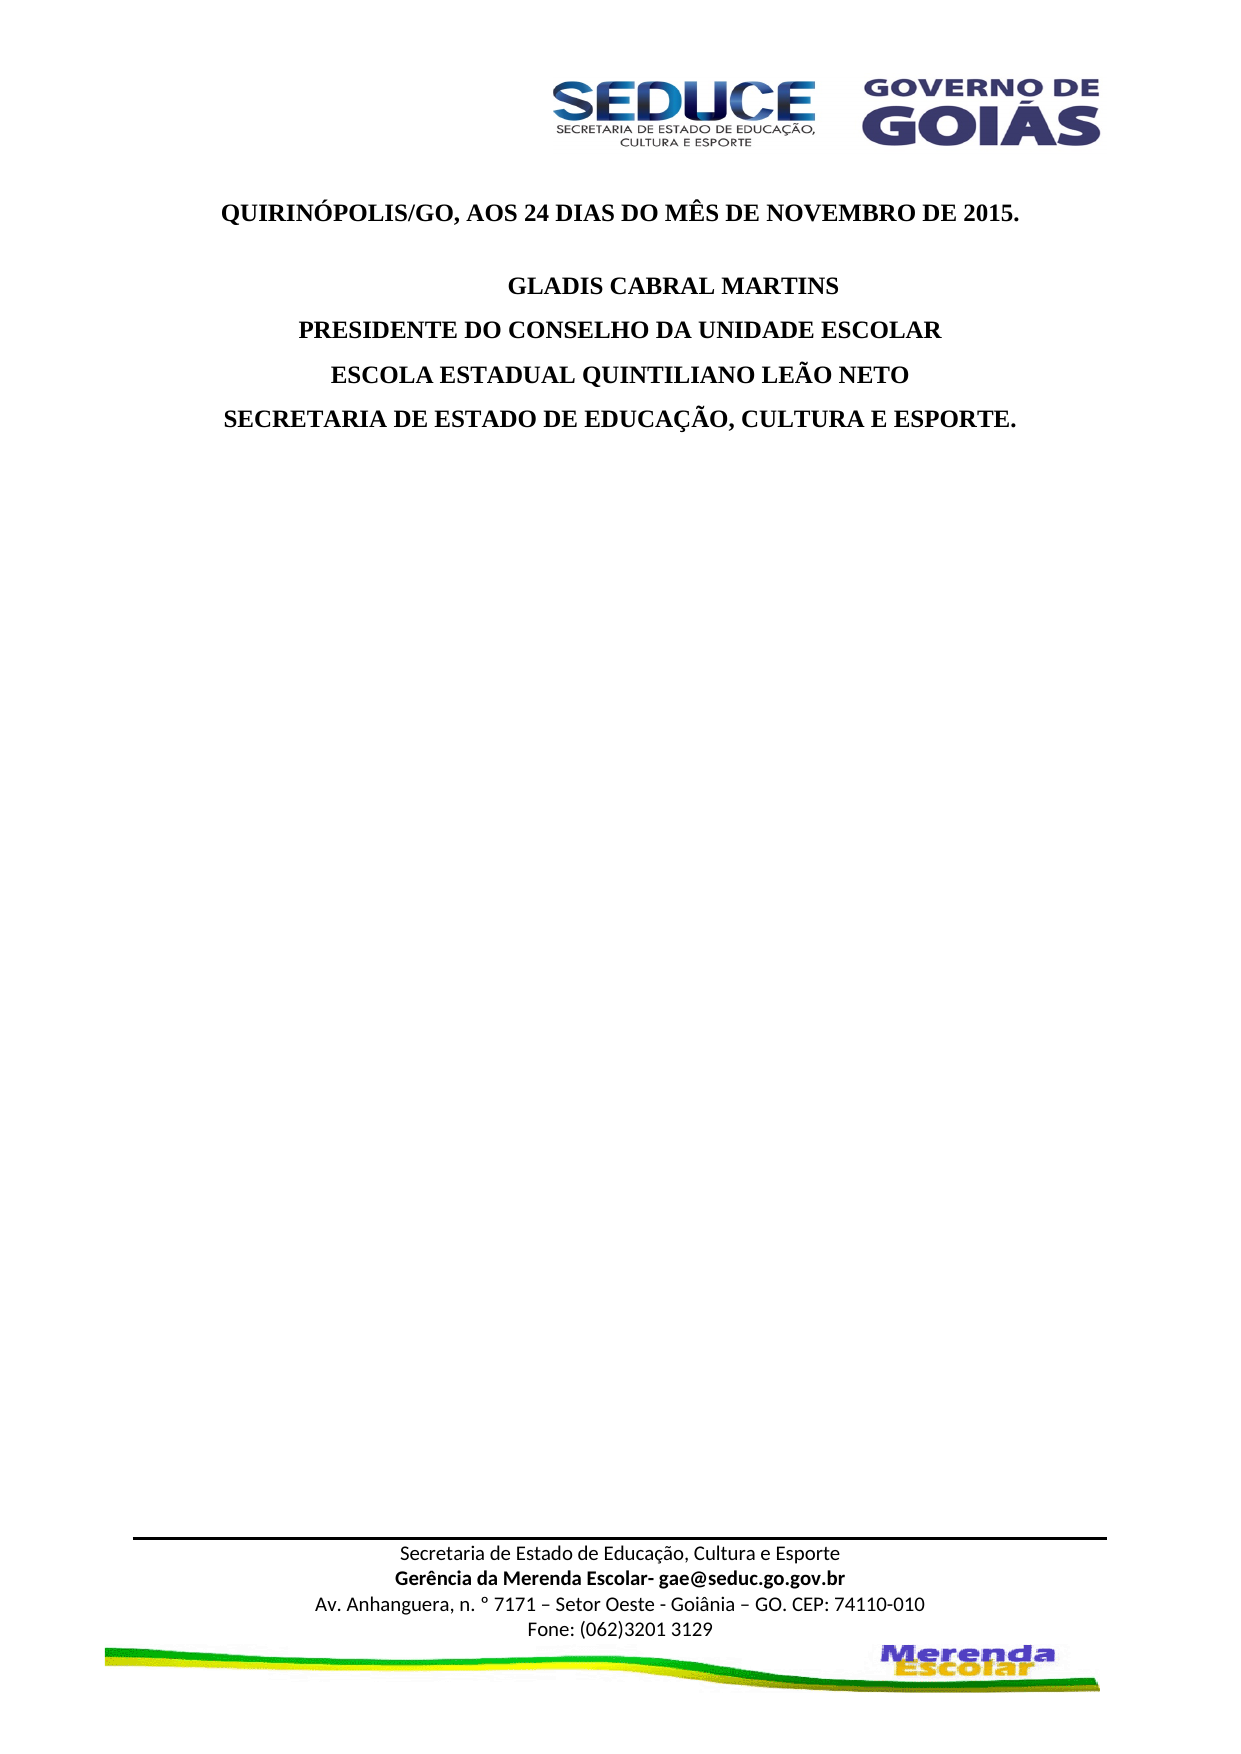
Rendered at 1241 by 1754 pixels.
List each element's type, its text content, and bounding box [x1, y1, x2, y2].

text PRESIDENTE DO CONSELHO DA UNIDADE ESCOLAR [133, 315, 1107, 344]
text GLADIS CABRAL MARTINS [133, 242, 1107, 300]
text SECRETARIA DE ESTADO DE EDUCAÇÃO, CULTURA E ESPORTE. [133, 404, 1107, 433]
text ESCOLA ESTADUAL QUINTILIANO LEÃO NETO [133, 360, 1107, 388]
picture [552, 73, 1108, 154]
text QUIRINÓPOLIS/GO, AOS 24 DIAS DO MÊS DE NOVEMBRO DE 2015. [133, 198, 1107, 227]
